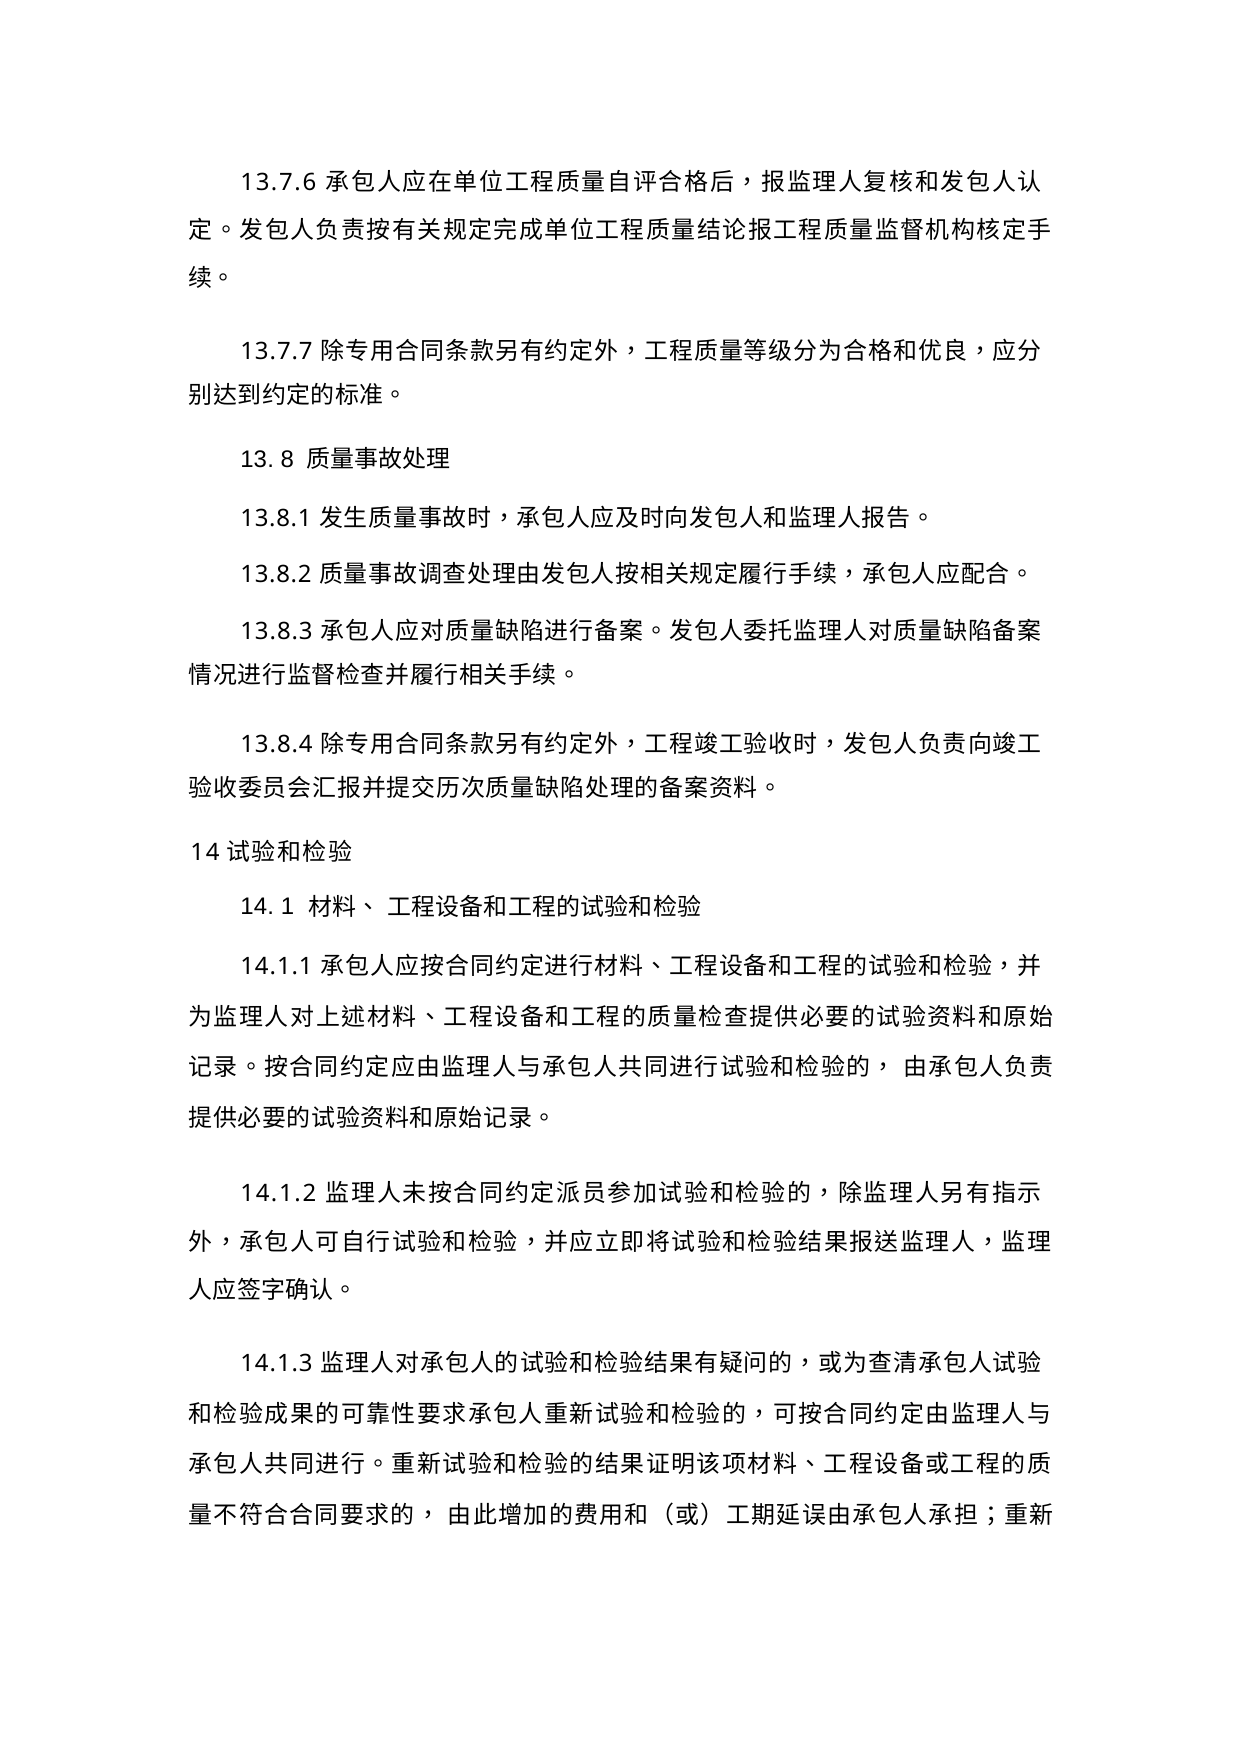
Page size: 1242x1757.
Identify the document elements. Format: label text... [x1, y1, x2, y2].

text 14.1.2 监理人未按合同约定派员参加试验和检验的，除监理人另有指示 外，承包人可自行试验和检验，并应立即将试验和检验结果报送监理人，监理 人应签字确认。 [188, 1176, 1055, 1305]
text 13.8.3 承包人应对质量缺陷进行备案。发包人委托监理人对质量缺陷备案 情况进行监督检查并履行相关手续。 [188, 613, 1055, 690]
text 13.7.6 承包人应在单位工程质量自评合格后，报监理人复核和发包人认 定。发包人负责按有关规定完成单位工程质量结论报工程质量监督机构核定手 续。 [189, 164, 1055, 293]
text 14.1.1 承包人应按合同约定进行材料、工程设备和工程的试验和检验，并 为监理人对上述材料、工程设备和工程的质量检查提供必要的试验资料和原始 记录。按合同约定应由监理人与承包人共同进行试验和检验的， 由承包人负责 提供必要的试验资料和原始记录。 [188, 949, 1055, 1133]
text 13. 8 质量事故处理 [240, 447, 1055, 471]
text 13.8.4 除专用合同条款另有约定外，工程竣工验收时，发包人负责向竣工 验收委员会汇报并提交历次质量缺陷处理的备案资料。 [188, 727, 1055, 803]
text 14. 1 材料、 工程设备和工程的试验和检验 [240, 894, 1055, 919]
text 14.1.3 监理人对承包人的试验和检验结果有疑问的，或为查清承包人试验 和检验成果的可靠性要求承包人重新试验和检验的，可按合同约定由监理人与 承包人共同进行。重新试验和检验的结果证明该项材料、工程设备或工程的质 量不符合合同要求的， 由此增加的费用和（或）工期延误由承包人承担；重新 [188, 1346, 1055, 1530]
text 14试验和检验 [190, 839, 1055, 864]
text 13.8.1 发生质量事故时，承包人应及时向发包人和监理人报告。 [240, 502, 1055, 532]
text 13.8.2 质量事故调查处理由发包人按相关规定履行手续，承包人应配合。 [240, 557, 1055, 588]
text 13.7.7 除专用合同条款另有约定外，工程质量等级分为合格和优良，应分 别达到约定的标准。 [189, 334, 1055, 411]
